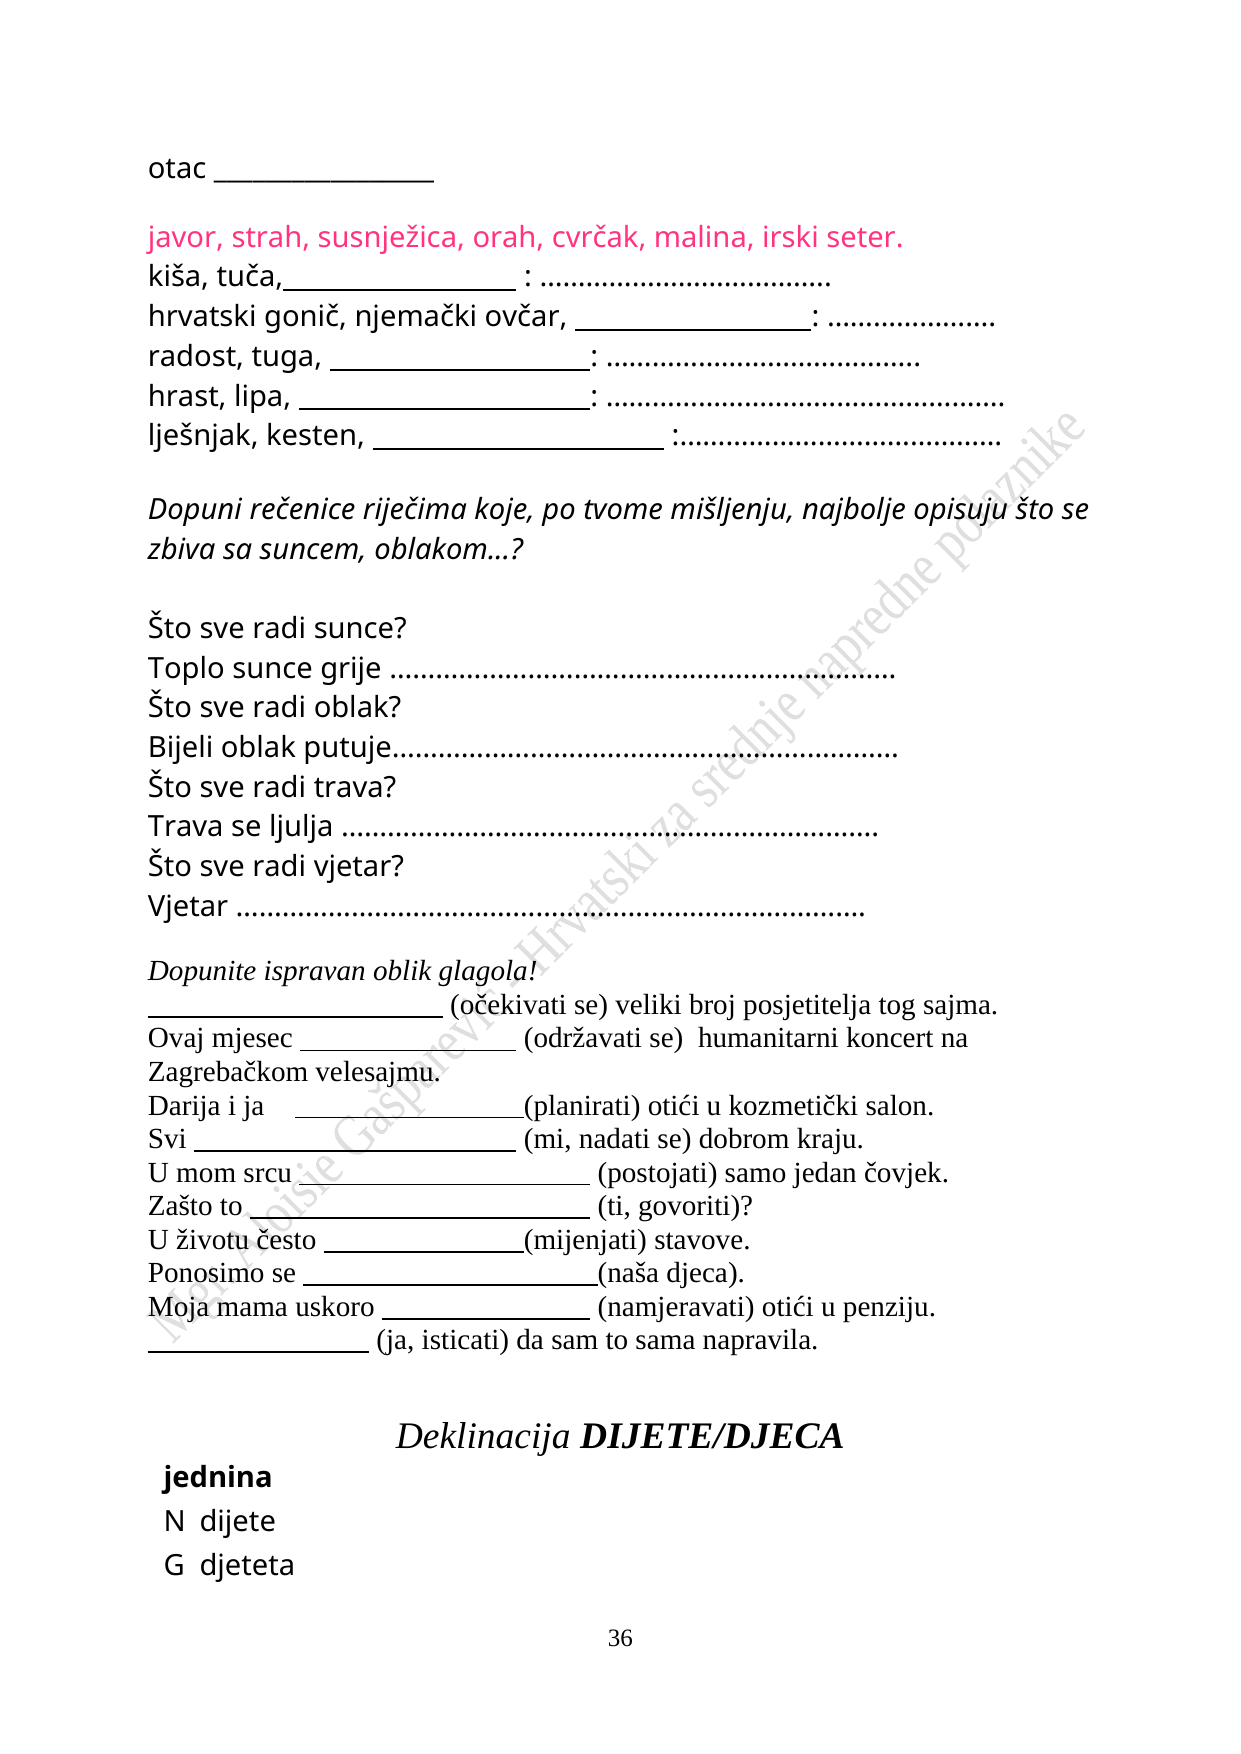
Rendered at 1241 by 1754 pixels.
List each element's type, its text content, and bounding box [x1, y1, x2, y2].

text Trava se ljulja ……………………………………………………………. [148, 806, 1093, 845]
table_header jednina [148, 1457, 1093, 1501]
text (ja, isticati) da sam to sama napravila. [148, 1322, 1093, 1356]
text Svi (mi, nadati se) dobrom kraju. [148, 1121, 1093, 1155]
text Dopuni rečenice riječima koje, po tvome mišljenju, najbolje opisuju što se zbiva sa suncem, oblakom...? [148, 488, 1093, 568]
text Što sve radi oblak? [148, 687, 1093, 726]
text Moja mama uskoro (namjeravati) otići u penziju. [148, 1289, 1093, 1322]
text Što sve radi vjetar? [148, 845, 1093, 885]
text Ponosimo se (naša djeca). [148, 1255, 1093, 1289]
table_cell N [148, 1501, 184, 1544]
text U životu često (mijenjati) stavove. [148, 1222, 1093, 1255]
text kiša, tuča, : ……………………………….. [148, 256, 1093, 295]
text otac _________________ [148, 148, 1093, 187]
text Dopunite ispravan oblik glagola! [148, 953, 1093, 987]
text Što sve radi trava? [148, 766, 1093, 806]
text Deklinacija DIJETE/DJECA [148, 1413, 1093, 1457]
text Darija i ja (planirati) otići u kozmetički salon. [148, 1088, 1093, 1121]
text hrvatski gonič, njemački ovčar, : …………………. [148, 295, 1093, 335]
text Zašto to (ti, govoriti)? [148, 1188, 1093, 1222]
text Toplo sunce grije ………………………………………………………… [148, 647, 1093, 687]
text Što sve radi sunce? [148, 607, 1093, 647]
text (očekivati se) veliki broj posjetitelja tog sajma. [148, 987, 1093, 1021]
text Bijeli oblak putuje………………………………………………………… [148, 726, 1093, 766]
text radost, tuga, : ………………………………….. [148, 335, 1093, 375]
table_cell djeteta [184, 1545, 1093, 1588]
text javor, strah, susnježica, orah, cvrčak, malina, irski seter. [148, 216, 1093, 256]
text Vjetar ………………………………………………………………………. [148, 885, 1093, 925]
text hrast, lipa, : ……………………………………………. [148, 375, 1093, 414]
table_cell G [148, 1545, 184, 1588]
text U mom srcu (postojati) samo jedan čovjek. [148, 1155, 1093, 1188]
text lješnjak, kesten, :…………………………………… [148, 414, 1093, 454]
table_cell dijete [184, 1501, 1093, 1544]
text Ovaj mjesec (održavati se) humanitarni koncert na Zagrebačkom velesajmu. [148, 1021, 1093, 1088]
